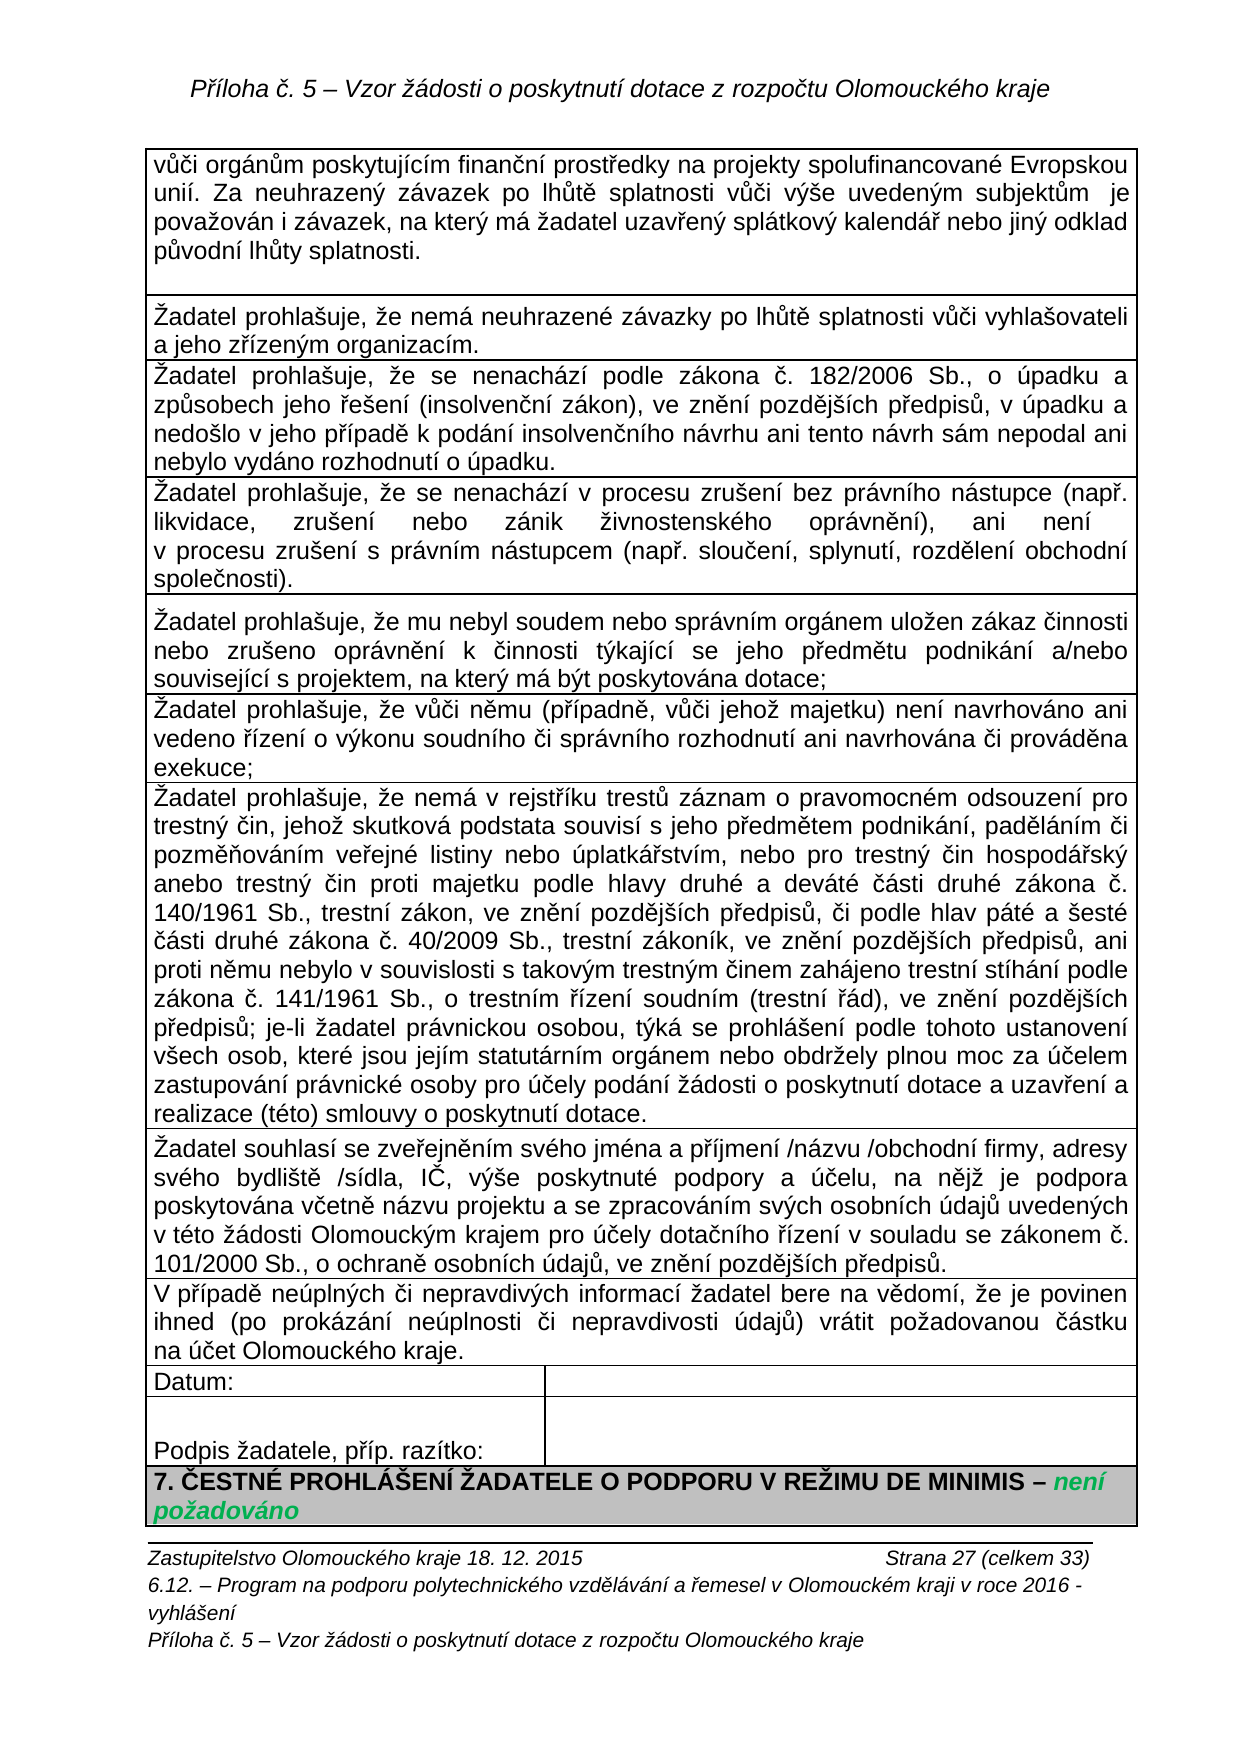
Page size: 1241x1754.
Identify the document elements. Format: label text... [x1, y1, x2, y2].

table_cell Žadatel prohlašuje, že vůči němu (případně, vůči jehož majetku) není navrhováno ani vedeno řízení o výkonu soudního či správního rozhodnutí ani navrhována či prováděna exekuce; [147, 695, 1136, 782]
table_cell Žadatel prohlašuje, že nemá v rejstříku trestů záznam o pravomocném odsouzení pro trestný čin, jehož skutková podstata souvisí s jeho předmětem podnikání, paděláním či pozměňováním veřejné listiny nebo úplatkářstvím, nebo pro trestný čin hospodářský anebo trestný čin proti majetku podle hlavy druhé a deváté části druhé zákona č. 140/1961 Sb., trestní zákon, ve znění pozdějších předpisů, či podle hlav páté a šesté části druhé zákona č. 40/2009 Sb., trestní zákoník, ve znění pozdějších předpisů, ani proti němu nebylo v souvislosti s takovým trestným činem zahájeno trestní stíhání podle zákona č. 141/1961 Sb., o trestním řízení soudním (trestní řád), ve znění pozdějších předpisů; je-li žadatel právnickou osobou, týká se prohlášení podle tohoto ustanovení všech osob, které jsou jejím statutárním orgánem nebo obdržely plnou moc za účelem zastupování právnické osoby pro účely podání žádosti o poskytnutí dotace a uzavření a realizace (této) smlouvy o poskytnutí dotace. [147, 783, 1136, 1128]
table_cell V případě neúplných či nepravdivých informací žadatel bere na vědomí, že je povinen ihned (po prokázání neúplnosti či nepravdivosti údajů) vrátit požadovanou částku na účet Olomouckého kraje. [147, 1279, 1136, 1365]
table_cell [147, 150, 1136, 293]
table_cell Žadatel prohlašuje, že nemá neuhrazené závazky po lhůtě splatnosti vůči vyhlašovateli a jeho zřízeným organizacím. [147, 296, 1136, 359]
table_cell Datum: [147, 1366, 544, 1396]
table_cell 7. ČESTNÉ PROHLÁŠENÍ ŽADATELE O PODPORU V REŽIMU DE MINIMIS – není požadováno [147, 1467, 1136, 1524]
table_cell Podpis žadatele, příp. razítko: [147, 1397, 544, 1465]
table_cell Žadatel prohlašuje, že mu nebyl soudem nebo správním orgánem uložen zákaz činnosti nebo zrušeno oprávnění k činnosti týkající se jeho předmětu podnikání a/nebo související s projektem, na který má být poskytována dotace; [147, 595, 1136, 693]
table_cell [546, 1397, 1136, 1465]
table_cell [546, 1366, 1136, 1396]
table_cell Žadatel prohlašuje, že se nenachází v procesu zrušení bez právního nástupce (např. likvidace, zrušení nebo zánik živnostenského oprávnění), ani není v procesu zrušení s právním nástupcem (např. sloučení, splynutí, rozdělení obchodní společnosti). [147, 478, 1136, 593]
table_cell Žadatel prohlašuje, že se nenachází podle zákona č. 182/2006 Sb., o úpadku a způsobech jeho řešení (insolvenční zákon), ve znění pozdějších předpisů, v úpadku a nedošlo v jeho případě k podání insolvenčního návrhu ani tento návrh sám nepodal ani nebylo vydáno rozhodnutí o úpadku. [147, 361, 1136, 476]
table_cell Žadatel souhlasí se zveřejněním svého jména a příjmení /názvu /obchodní firmy, adresy svého bydliště /sídla, IČ, výše poskytnuté podpory a účelu, na nějž je podpora poskytována včetně názvu projektu a se zpracováním svých osobních údajů uvedených v této žádosti Olomouckým krajem pro účely dotačního řízení v souladu se zákonem č. 101/2000 Sb., o ochraně osobních údajů, ve znění pozdějších předpisů. [147, 1129, 1136, 1278]
